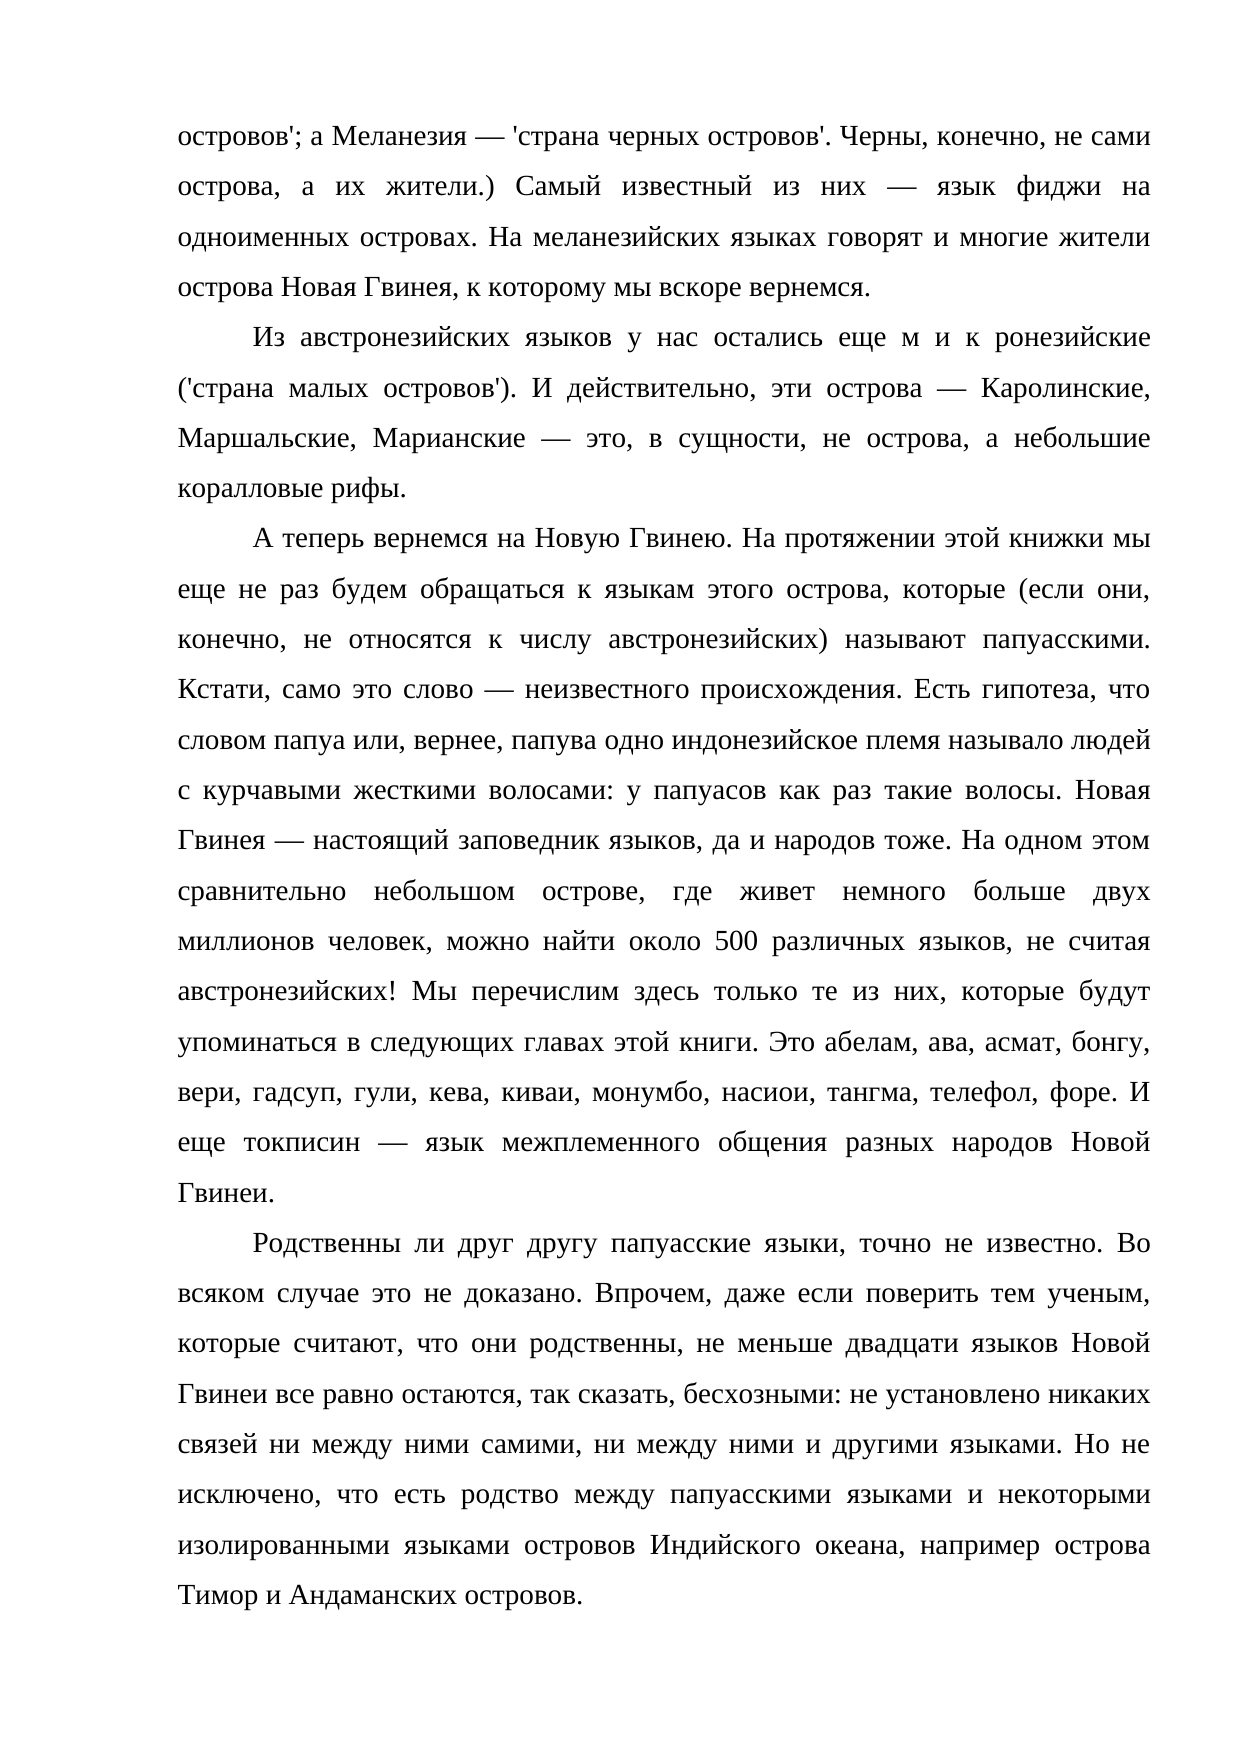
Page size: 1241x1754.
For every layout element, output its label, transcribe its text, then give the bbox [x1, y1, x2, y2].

text Из австронезийских языков у нас остались еще м и к ронезийские ('страна малых островов'). И действительно, эти острова — Каролинские, Маршальские, Марианские — это, в сущности, не острова, а небольшие коралловые рифы. [177, 319, 1152, 504]
text Родственны ли друг другу папуасские языки, точно не известно. Во всяком случае это не доказано. Впрочем, даже если поверить тем ученым, которые считают, что они родственны, не меньше двадцати языков Новой Гвинеи все равно остаются, так сказать, бесхозными: не установлено никаких связей ни между ними самими, ни между ними и другими языками. Но не исключено, что есть родство между папуасскими языками и некоторыми изолированными языками островов Индийского океана, например острова Тимор и Андаманских островов. [177, 1225, 1152, 1611]
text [177, 118, 1152, 303]
text А теперь вернемся на Новую Гвинею. На протяжении этой книжки мы еще не раз будем обращаться к языкам этого острова, которые (если они, конечно, не относятся к числу австронезийских) называют папуасскими. Кстати, само это слово — неизвестного происхождения. Есть гипотеза, что словом папуа или, вернее, папува одно индонезийское племя называло людей с курчавыми жесткими волосами: у папуасов как раз такие волосы. Новая Гвинея — настоящий заповедник языков, да и народов тоже. На одном этом сравнительно небольшом острове, где живет немного больше двух миллионов человек, можно найти около 500 различных языков, не считая австронезийских! Мы перечислим здесь только те из них, которые будут упоминаться в следующих главах этой книги. Это абелам, ава, асмат, бонгу, вери, гадсуп, гули, кева, киваи, монумбо, насиои, тангма, телефол, форе. И еще токписин — язык межплеменного общения разных народов Новой Гвинеи. [177, 521, 1152, 1208]
